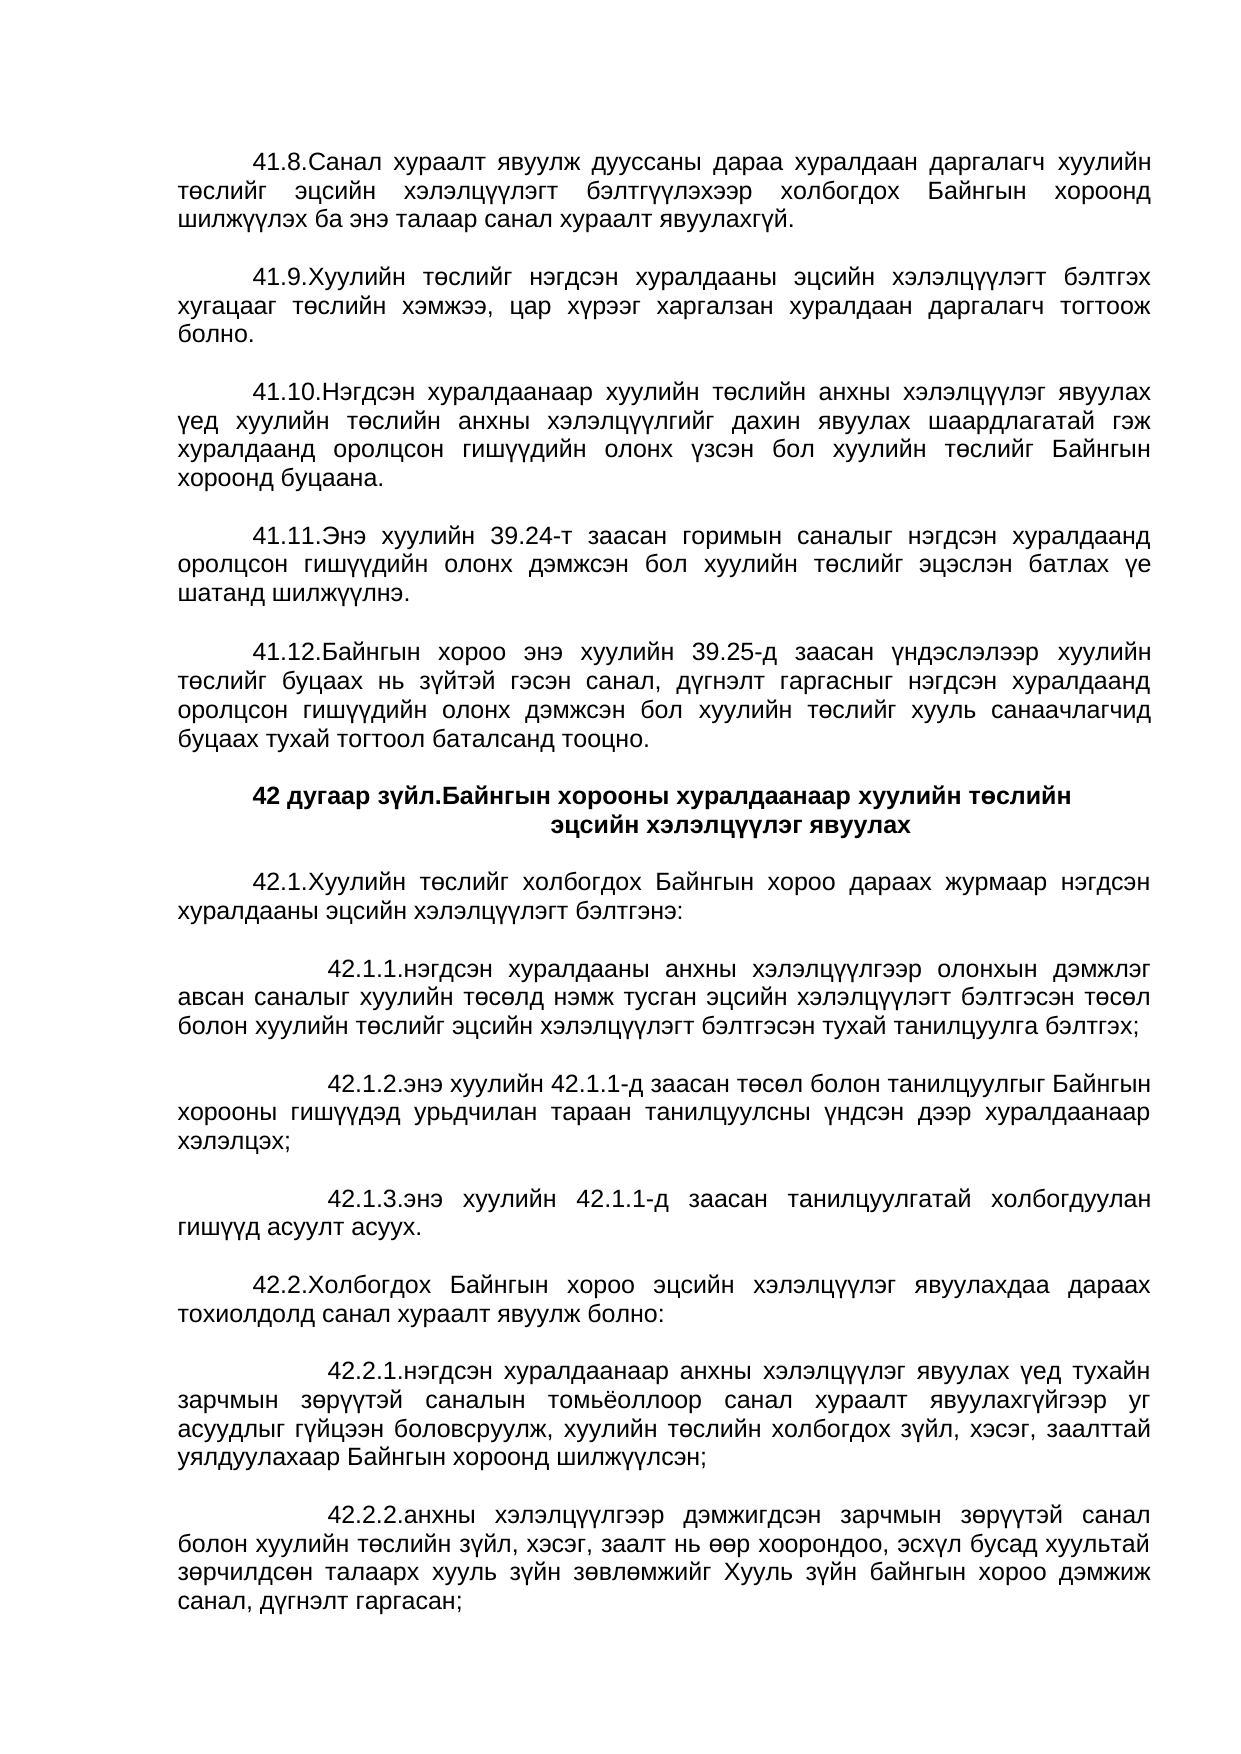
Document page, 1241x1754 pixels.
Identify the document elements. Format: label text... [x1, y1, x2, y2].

text 42.2.1.нэгдсэн хуралдаанаар анхны хэлэлцүүлэг явуулах үед тухайн зарчмын зөрүүтэй саналын томьёоллоор санал хураалт явуулахгүйгээр уг асуудлыг гүйцээн боловсруулж, хуулийн төслийн холбогдох зүйл, хэсэг, заалттай уялдуулахаар Байнгын хороонд шилжүүлcэн; [177, 1356, 1152, 1471]
text 42.1.1.нэгдсэн хуралдааны анхны хэлэлцүүлгээр олонхын дэмжлэг авсан саналыг хуулийн төсөлд нэмж тусган эцсийн хэлэлцүүлэгт бэлтгэсэн төсөл болон хуулийн төслийг эцсийн хэлэлцүүлэгт бэлтгэсэн тухай танилцуулга бэлтгэх; [177, 954, 1152, 1040]
text 42.1.Хуулийн төслийг холбогдох Байнгын хороо дараах журмаар нэгдсэн хуралдааны эцсийн хэлэлцүүлэгт бэлтгэнэ: [177, 867, 1152, 925]
text 42.1.3.энэ хуулийн 42.1.1-д заасан танилцуулгатай холбогдуулан гишүүд асуулт асуух. [177, 1184, 1152, 1241]
text 41.10.Нэгдсэн хуралдаанаар хуулийн төслийн анхны хэлэлцүүлэг явуулах үед хуулийн төслийн анхны хэлэлцүүлгийг дахин явуулах шаардлагатай гэж хуралдаанд оролцсон гишүүдийн олонх үзсэн бол хуулийн төслийг Байнгын хороонд буцаана. [177, 377, 1152, 492]
text 42.2.2.анхны хэлэлцүүлгээр дэмжигдсэн зарчмын зөрүүтэй санал болон хуулийн төслийн зүйл, хэсэг, заалт нь өөр хоорондоо, эсхүл бусад хуультай зөрчилдсөн талаарх хууль зүйн зөвлөмжийг Хууль зүйн байнгын хороо дэмжиж санал, дүгнэлт гаргасан; [177, 1500, 1152, 1615]
text 41.9.Хуулийн төслийг нэгдсэн хуралдааны эцсийн хэлэлцүүлэгт бэлтгэх хугацааг төслийн хэмжээ, цар хүрээг харгалзан хуралдаан даргалагч тогтоож болно. [177, 262, 1152, 348]
text 42.2.Холбогдох Байнгын хороо эцсийн хэлэлцүүлэг явуулахдаа дараах тохиолдолд санал хураалт явуулж болно: [177, 1270, 1152, 1327]
text 42.1.2.энэ хуулийн 42.1.1-д заасан төсөл болон танилцуулгыг Байнгын хорооны гишүүдэд урьдчилан тараан танилцуулсны үндсэн дээр хуралдаанаар хэлэлцэх; [177, 1069, 1152, 1155]
text эцсийн хэлэлцүүлэг явуулах [177, 810, 1152, 839]
text 41.12.Байнгын хороо энэ хуулийн 39.25-д заасан үндэслэлээр хуулийн төслийг буцаах нь зүйтэй гэсэн санал, дүгнэлт гаргасныг нэгдсэн хуралдаанд оролцсон гишүүдийн олонх дэмжсэн бол хуулийн төслийг хууль санаачлагчид буцаах тухай тогтоол баталсанд тооцно. [177, 637, 1152, 752]
text 42 дугаар зүйл.Байнгын хорооны хуралдаанаар хуулийн төслийн [961, 781, 1152, 810]
text 42 дугаар зүйл.Байнгын хорооны хуралдаанаар хуулийн төслийн [177, 781, 858, 810]
text 41.11.Энэ хуулийн 39.24-т заасан горимын саналыг нэгдсэн хуралдаанд оролцсон гишүүдийн олонх дэмжсэн бол хуулийн төслийг эцэслэн батлах үе шатанд шилжүүлнэ. [177, 521, 1152, 607]
text 41.8.Санал хураалт явуулж дууссаны дараа хуралдаан даргалагч хуулийн төслийг эцсийн хэлэлцүүлэгт бэлтгүүлэхээр холбогдох Байнгын хороонд шилжүүлэх ба энэ талаар санал хураалт явуулахгүй. [177, 147, 1152, 233]
